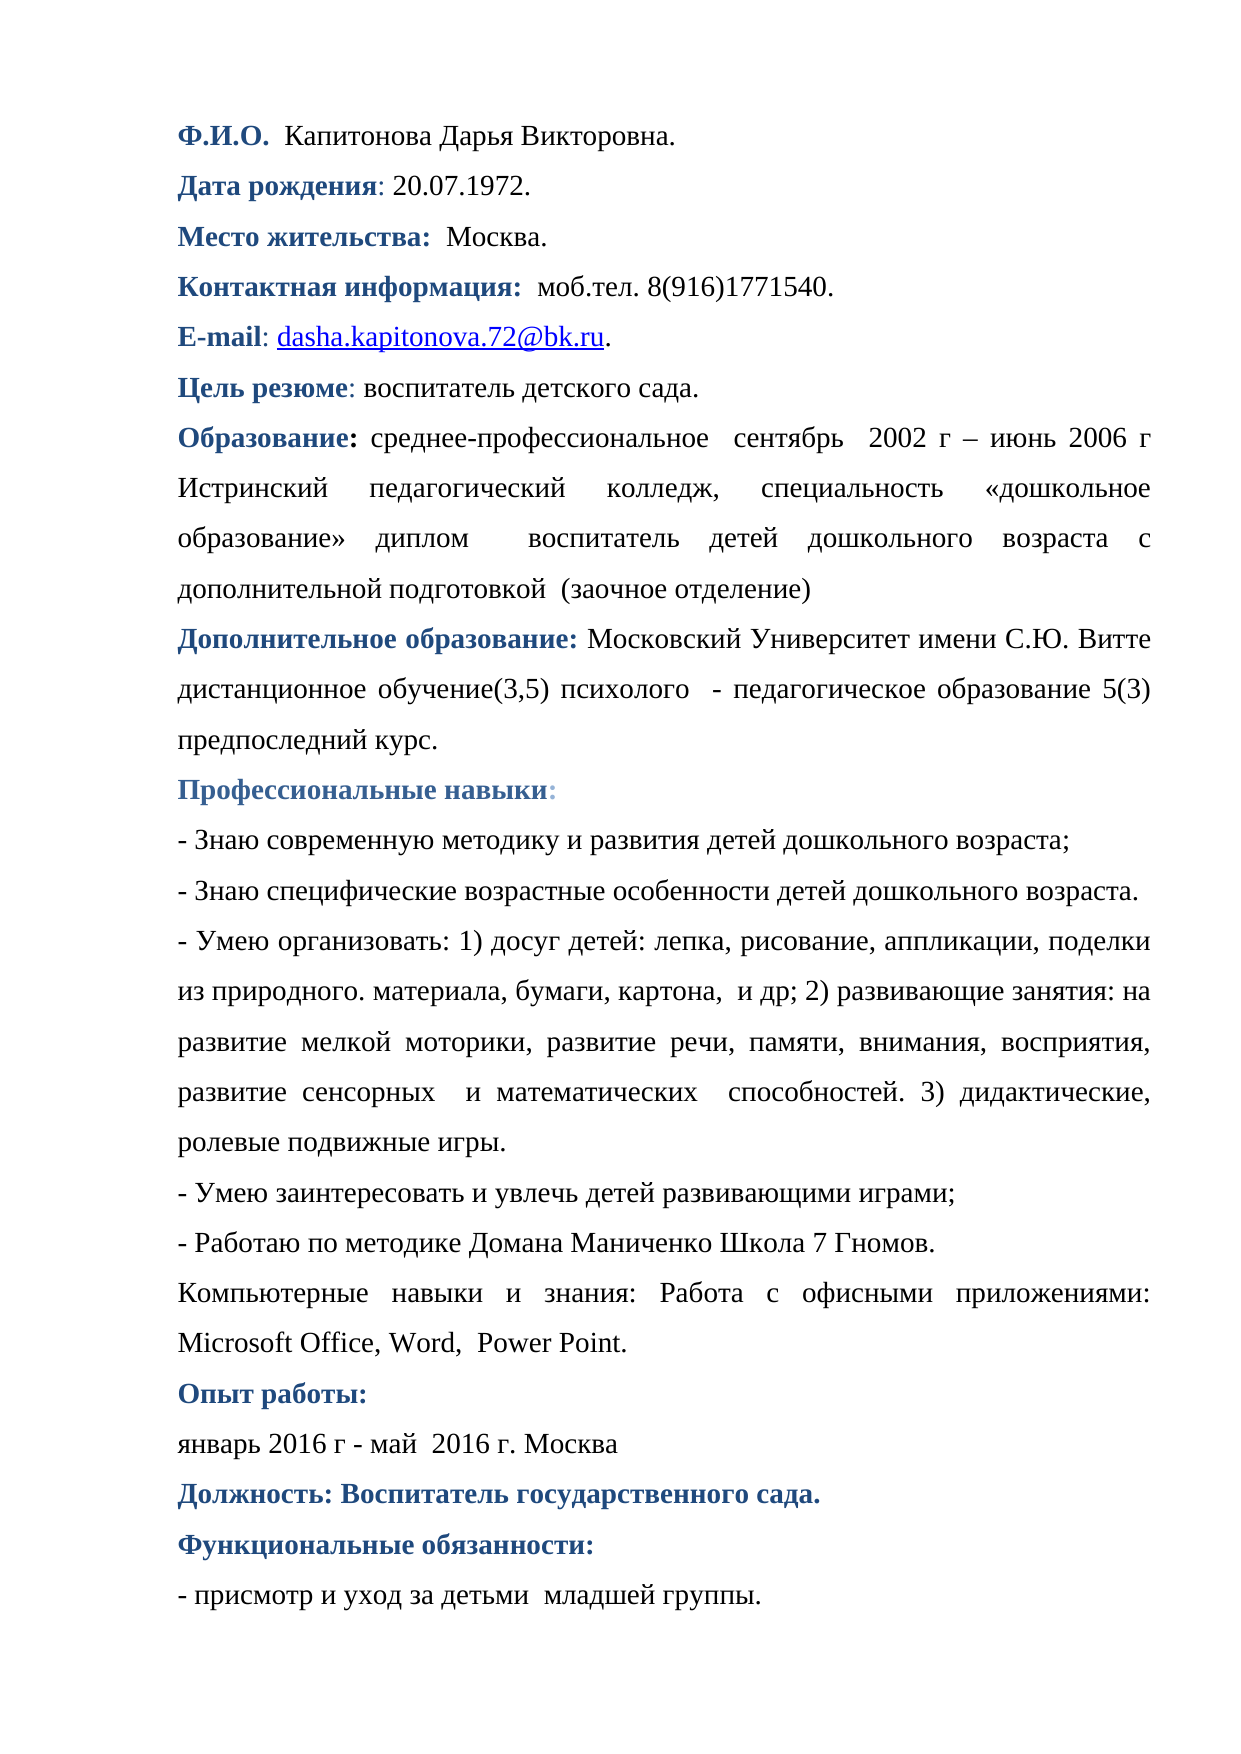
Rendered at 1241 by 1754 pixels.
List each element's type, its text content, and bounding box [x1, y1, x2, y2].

text - Умею заинтересовать и увлечь детей развивающими играми; [177, 1175, 1152, 1208]
text Функциональные обязанности: [177, 1527, 1152, 1560]
text Опыт работы: [177, 1376, 1152, 1409]
text - присмотр и уход за детьми младшей группы. [177, 1577, 1152, 1611]
text Цель резюме: воспитатель детского сада. [177, 370, 1152, 403]
text - Знаю современную методику и развития детей дошкольного возраста; [177, 822, 1152, 856]
text Должность: Воспитатель государственного сада. [177, 1477, 1152, 1510]
text Дата рождения: 20.07.1972. [177, 168, 1152, 202]
text - Работаю по методике Домана Маниченко Школа 7 Гномов. [177, 1225, 1152, 1258]
text Дополнительное образование: Московский Университет имени С.Ю. Витте дистанционное обучение(3,5) психолого - педагогическое образование 5(3) предпоследний курс. [177, 621, 1152, 755]
text январь 2016 г - май 2016 г. Москва [177, 1426, 1152, 1460]
text Профессиональные навыки: [177, 772, 1152, 806]
text Компьютерные навыки и знания: Работа с офисными приложениями: Microsoft Office, Word, Power Point. [177, 1275, 1152, 1359]
text Ф.И.О. Капитонова Дарья Викторовна. [177, 118, 1152, 152]
text Место жительства: Москва. [177, 219, 1152, 252]
text Образование: среднее-профессиональное сентябрь 2002 г – июнь 2006 г Истринский педагогический колледж, специальность «дошкольное образование» диплом воспитатель детей дошкольного возраста с дополнительной подготовкой (заочное отделение) [177, 420, 1152, 604]
text Контактная информация: моб.тел. 8(916)1771540. [177, 269, 1152, 303]
text E-mail: dasha.kapitonova.72@bk.ru. [177, 319, 1152, 353]
text - Знаю специфические возрастные особенности детей дошкольного возраста. [177, 873, 1152, 906]
text - Умею организовать: 1) досуг детей: лепка, рисование, аппликации, поделки из природного. материала, бумаги, картона, и др; 2) развивающие занятия: на развитие мелкой моторики, развитие речи, памяти, внимания, восприятия, развитие сенсорных и математических способностей. 3) дидактические, ролевые подвижные игры. [177, 923, 1152, 1158]
